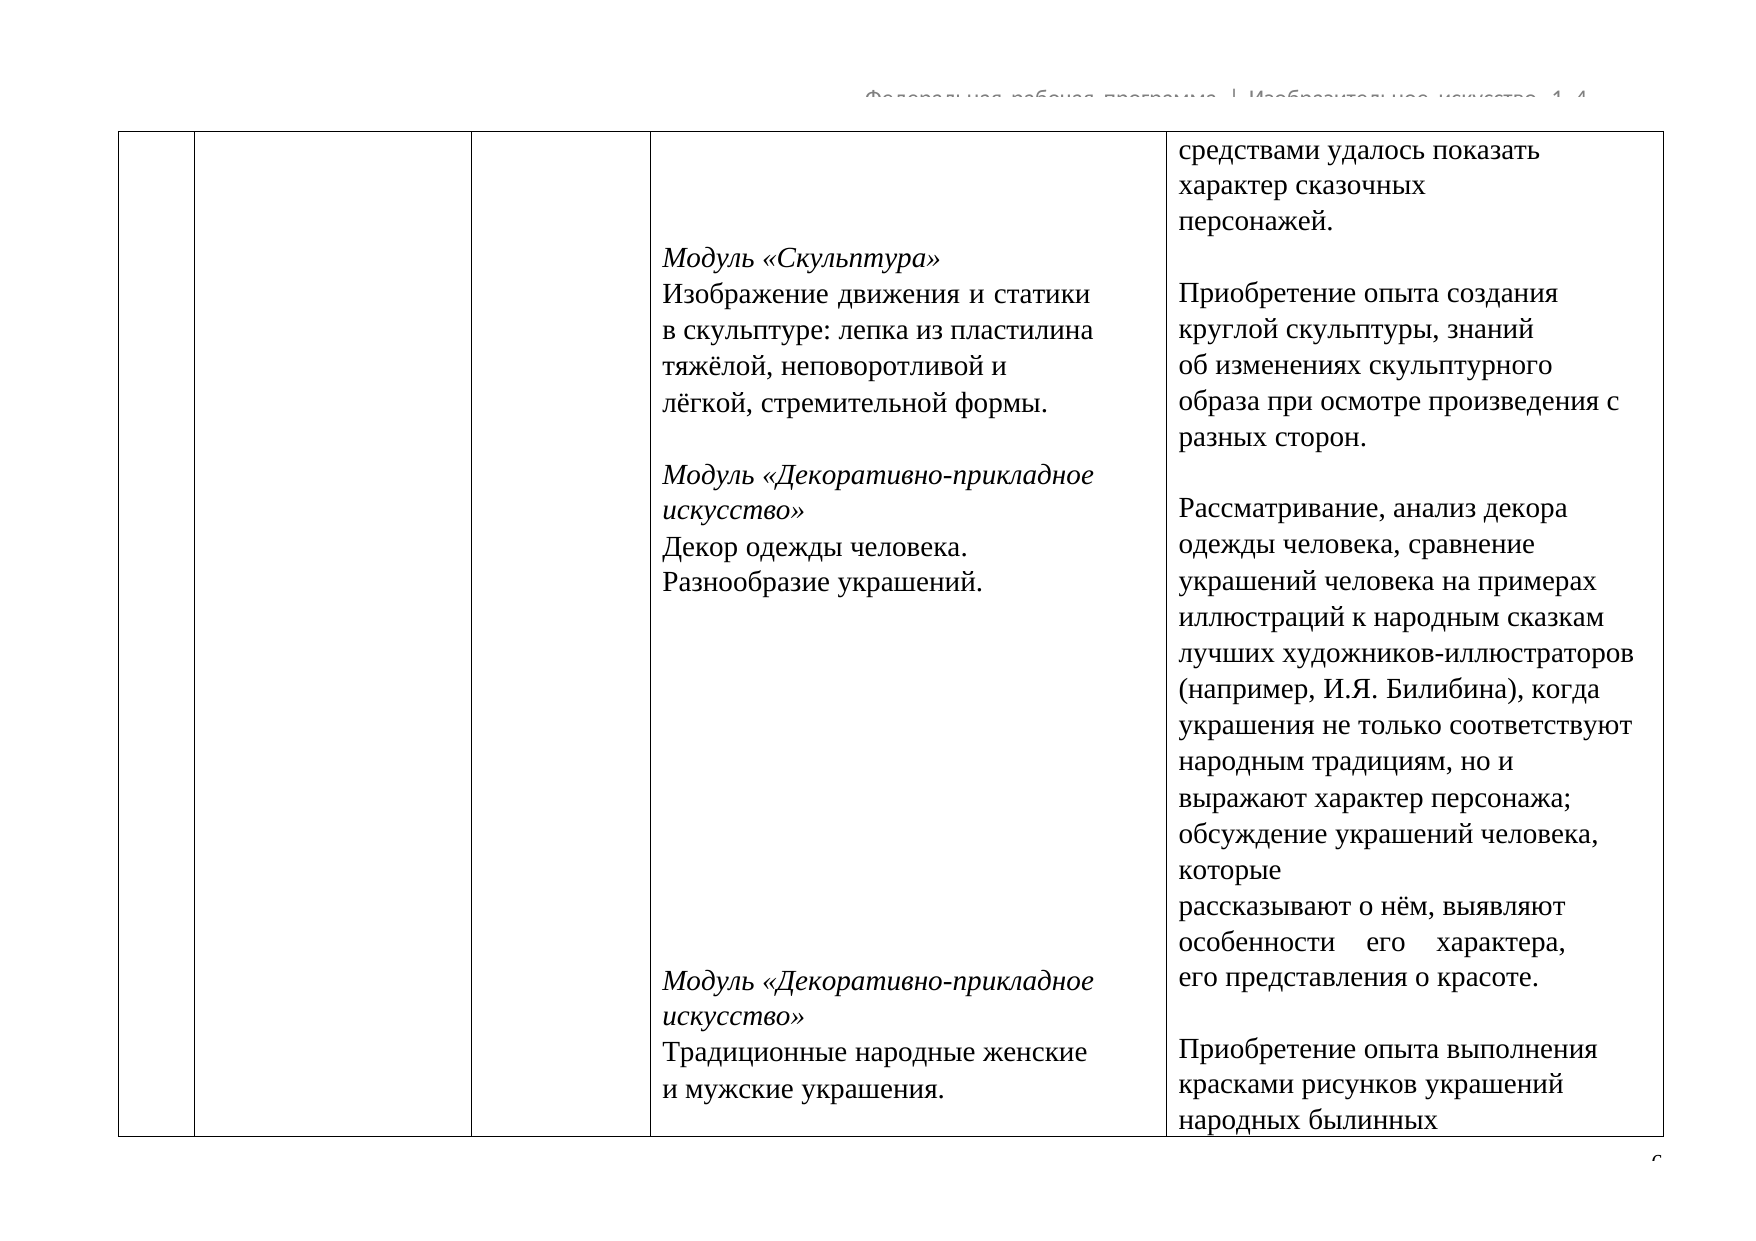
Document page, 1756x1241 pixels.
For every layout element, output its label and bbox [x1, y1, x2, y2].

table_header [119, 132, 194, 1136]
table_header [195, 132, 471, 1136]
table_header [472, 132, 650, 1136]
table_header [651, 132, 1166, 1136]
table_header [1167, 132, 1663, 1136]
